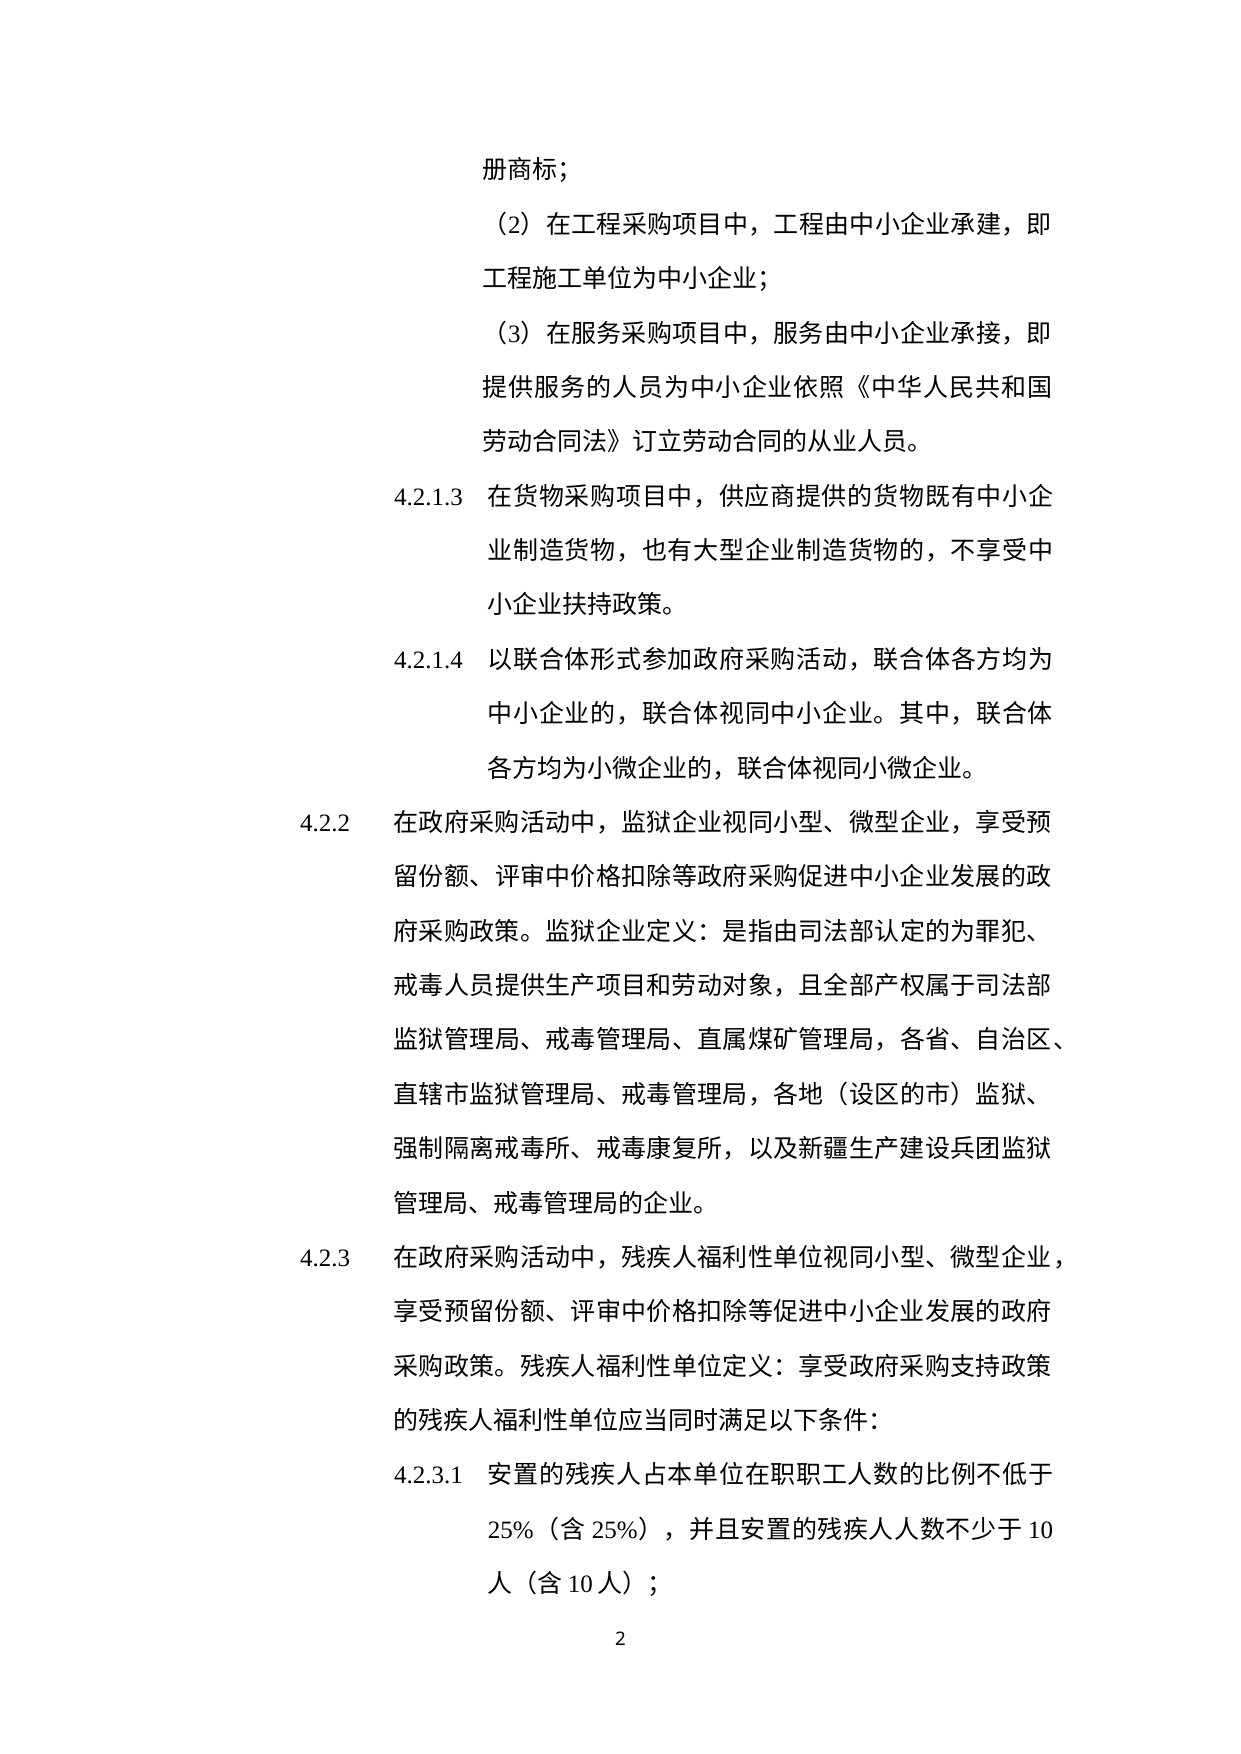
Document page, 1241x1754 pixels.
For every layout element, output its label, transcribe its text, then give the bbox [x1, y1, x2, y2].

list 以联合体形式参加政府采购活动，联合体各方均为中小企业的，联合体视同中小企业。其中，联合体各方均为小微企业的，联合体视同小微企业。 [394, 639, 1053, 784]
list 在政府采购活动中，监狱企业视同小型、微型企业，享受预留份额、评审中价格扣除等政府采购促进中小企业发展的政府采购政策。监狱企业定义：是指由司法部认定的为罪犯、戒毒人员提供生产项目和劳动对象，且全部产权属于司法部监狱管理局、戒毒管理局、直属煤矿管理局，各省、自治区、直辖市监狱管理局、戒毒管理局，各地（设区的市）监狱、强制隔离戒毒所、戒毒康复所，以及新疆生产建设兵团监狱管理局、戒毒管理局的企业。 [300, 802, 1053, 1219]
text （2）在工程采购项目中，工程由中小企业承建，即工程施工单位为中小企业； [482, 204, 1053, 295]
text （3）在服务采购项目中，服务由中小企业承接，即提供服务的人员为中小企业依照《中华人民共和国劳动合同法》订立劳动合同的从业人员。 [482, 313, 1053, 458]
list 在货物采购项目中，供应商提供的货物既有中小企业制造货物，也有大型企业制造货物的，不享受中小企业扶持政策。 [394, 476, 1053, 621]
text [482, 150, 1053, 186]
list 在政府采购活动中，残疾人福利性单位视同小型、微型企业，享受预留份额、评审中价格扣除等促进中小企业发展的政府采购政策。残疾人福利性单位定义：享受政府采购支持政策的残疾人福利性单位应当同时满足以下条件： [300, 1237, 1053, 1437]
list 安置的残疾人占本单位在职职工人数的比例不低于25%（含 25%），并且安置的残疾人人数不少于10人（含10人）； [394, 1455, 1053, 1600]
